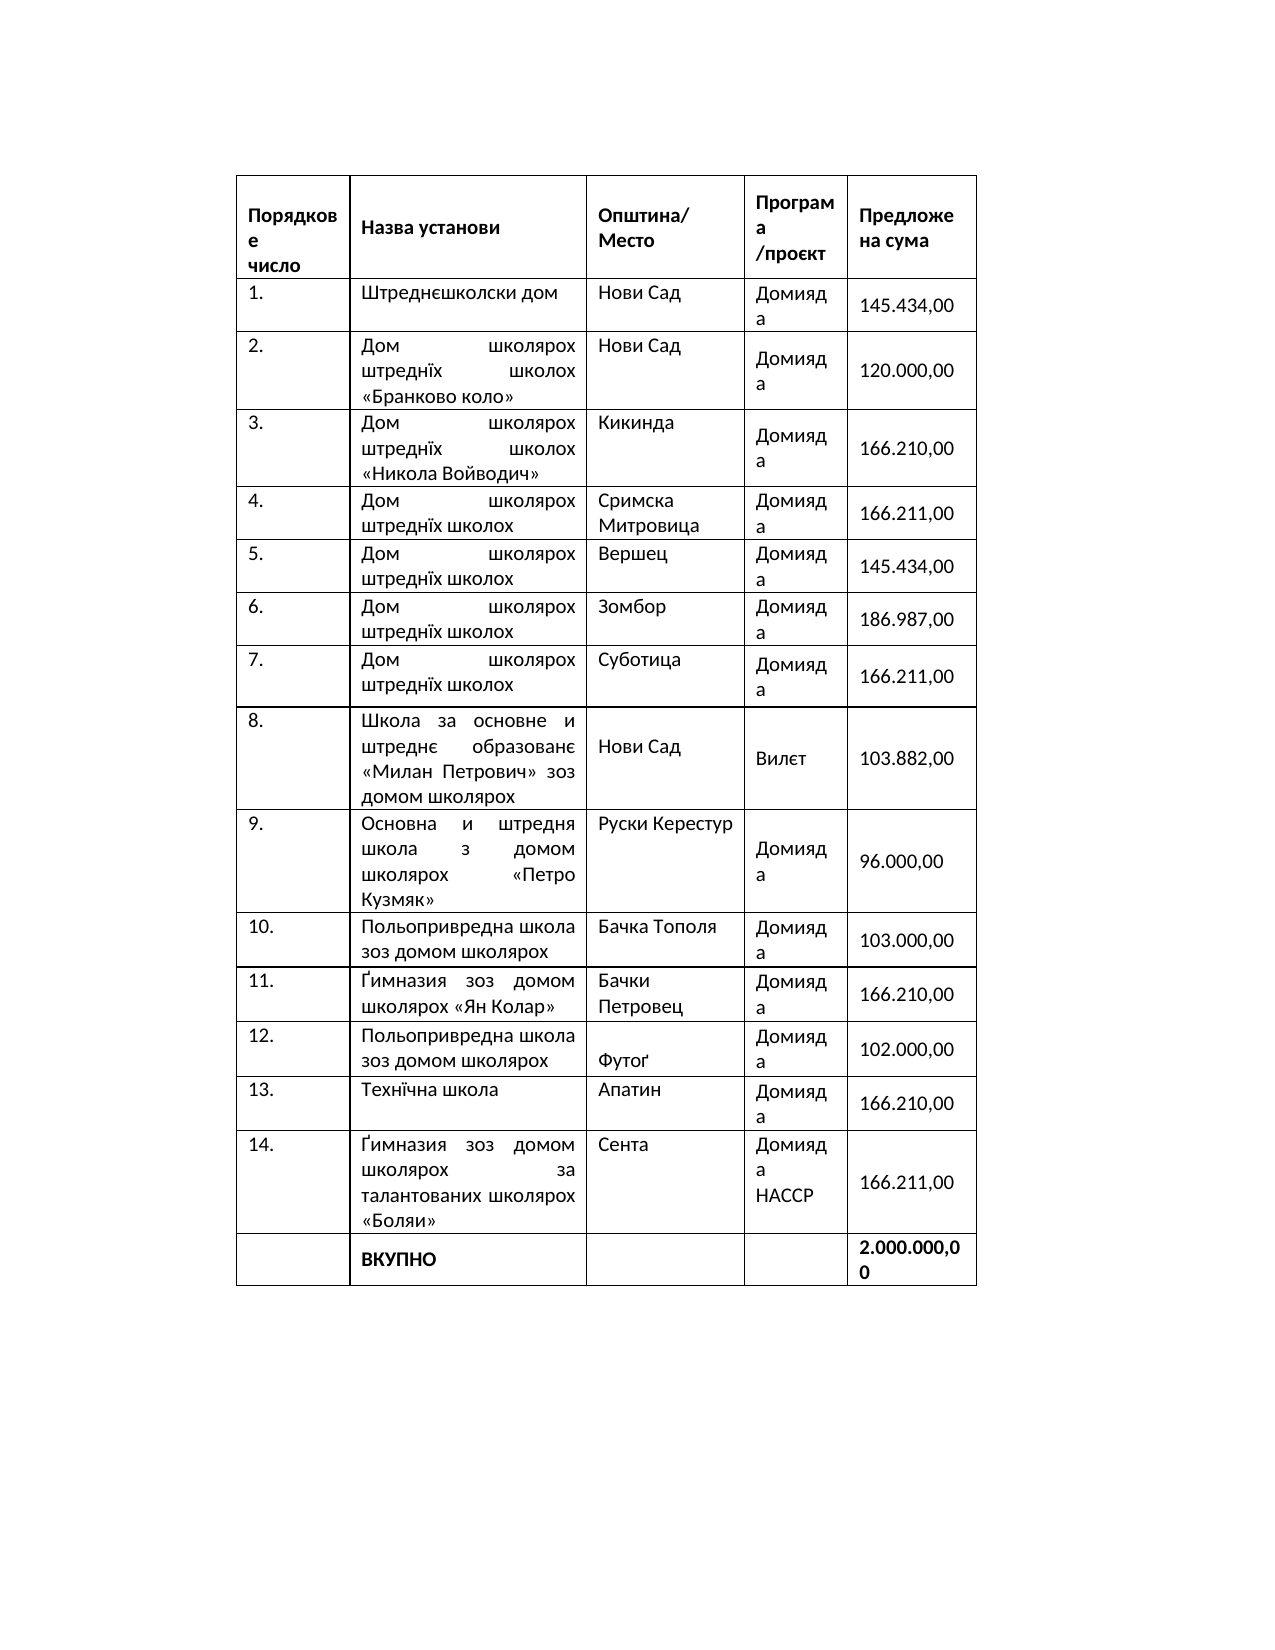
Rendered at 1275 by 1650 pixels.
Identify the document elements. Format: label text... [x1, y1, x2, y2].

table_cell Бачки Петровец [587, 968, 744, 1021]
table_cell Домияда [745, 968, 847, 1021]
table_cell Домияда [745, 540, 847, 592]
table_cell 4. [237, 487, 349, 539]
table_cell 166.211,00 [848, 1131, 976, 1233]
table_cell 186.987,00 [848, 593, 976, 645]
table_cell Бачка Тополя [587, 913, 744, 966]
table_header Назва установи [351, 176, 586, 278]
table_cell [587, 1234, 744, 1285]
table_cell Суботица [587, 646, 744, 706]
table_cell 166.211,00 [848, 646, 976, 706]
table_cell 166.210,00 [848, 410, 976, 486]
table_cell Нови Сад [587, 332, 744, 408]
table_cell Кикинда [587, 410, 744, 486]
table_cell Ґимназия зоз домом школярох за талантованих школярох «Боляи» [351, 1131, 586, 1233]
table_cell Нови Сад [587, 708, 744, 809]
table_cell Домияда [745, 487, 847, 539]
table_cell 102.000,00 [848, 1022, 976, 1076]
table_cell 96.000,00 [848, 810, 976, 912]
table_cell Основна и штредня школа з домом школярох «Петро Кузмяк» [351, 810, 586, 912]
table_cell Руски Керестур [587, 810, 744, 912]
table_cell Домияда [745, 913, 847, 966]
table_cell Дом школярох штреднїх школох [351, 646, 586, 706]
table_cell 103.882,00 [848, 708, 976, 809]
table_cell Сримска Митровица [587, 487, 744, 539]
table_cell Ґимназия зоз домом школярох «Ян Колар» [351, 968, 586, 1021]
table_cell 166.210,00 [848, 968, 976, 1021]
table_cell Домияда [745, 1077, 847, 1130]
table_cell [745, 1234, 847, 1285]
table_cell Технїчна школа [351, 1077, 586, 1130]
table_cell Домияда [745, 410, 847, 486]
table_cell Польопривредна школа зоз домом школярох [351, 1022, 586, 1076]
table_cell 145.434,00 [848, 540, 976, 592]
table_cell Сента [587, 1131, 744, 1233]
table_cell Апатин [587, 1077, 744, 1130]
table_cell Польопривредна школа зоз домом школярох [351, 913, 586, 966]
table_cell 166.210,00 [848, 1077, 976, 1130]
table_cell [237, 1234, 349, 1285]
table_cell Штреднєшколски дом [351, 279, 586, 331]
table_cell Дом школярох штреднїх школох [351, 593, 586, 645]
table_cell 11. [237, 968, 349, 1021]
table_cell 120.000,00 [848, 332, 976, 408]
table_cell Домияда [745, 332, 847, 408]
table_header Програма /проєкт [745, 176, 847, 278]
table_cell 2.000.000,00 [848, 1234, 976, 1285]
table_cell 12. [237, 1022, 349, 1076]
table_cell 14. [237, 1131, 349, 1233]
table_cell 7. [237, 646, 349, 706]
table_cell Зомбор [587, 593, 744, 645]
table_header Предложена сума [848, 176, 976, 278]
table_cell Дом школярох штреднїх школох [351, 540, 586, 592]
table_cell Домияда [745, 1022, 847, 1076]
table_cell Школа за основне и штреднє образованє «Милан Петрович» зоз домом школярох [351, 708, 586, 809]
table_cell Домияда HACCP [745, 1131, 847, 1233]
table_cell 166.211,00 [848, 487, 976, 539]
table_header Порядкове число [237, 176, 349, 278]
table_cell Футоґ [587, 1022, 744, 1076]
table_cell 5. [237, 540, 349, 592]
table_cell 13. [237, 1077, 349, 1130]
table_cell Домияда [745, 810, 847, 912]
table_cell 9. [237, 810, 349, 912]
table_cell 3. [237, 410, 349, 486]
table_cell Домияда [745, 279, 847, 331]
table_cell Дом школярох штреднїх школох «Никола Войводич» [351, 410, 586, 486]
table_cell 145.434,00 [848, 279, 976, 331]
table_cell Вилєт [745, 708, 847, 809]
table_cell 103.000,00 [848, 913, 976, 966]
table_cell Домияда [745, 646, 847, 706]
table_cell ВКУПНО [351, 1234, 586, 1285]
table_cell Домияда [745, 593, 847, 645]
table_cell 8. [237, 708, 349, 809]
table_cell 2. [237, 332, 349, 408]
table_cell Нови Сад [587, 279, 744, 331]
table_header Општина/Место [587, 176, 744, 278]
table_cell Вершец [587, 540, 744, 592]
table_cell 10. [237, 913, 349, 966]
table_cell Дом школярох штреднїх школох [351, 487, 586, 539]
table_cell Дом школярох штреднїх школох «Бранково коло» [351, 332, 586, 408]
table_cell 1. [237, 279, 349, 331]
table_cell 6. [237, 593, 349, 645]
